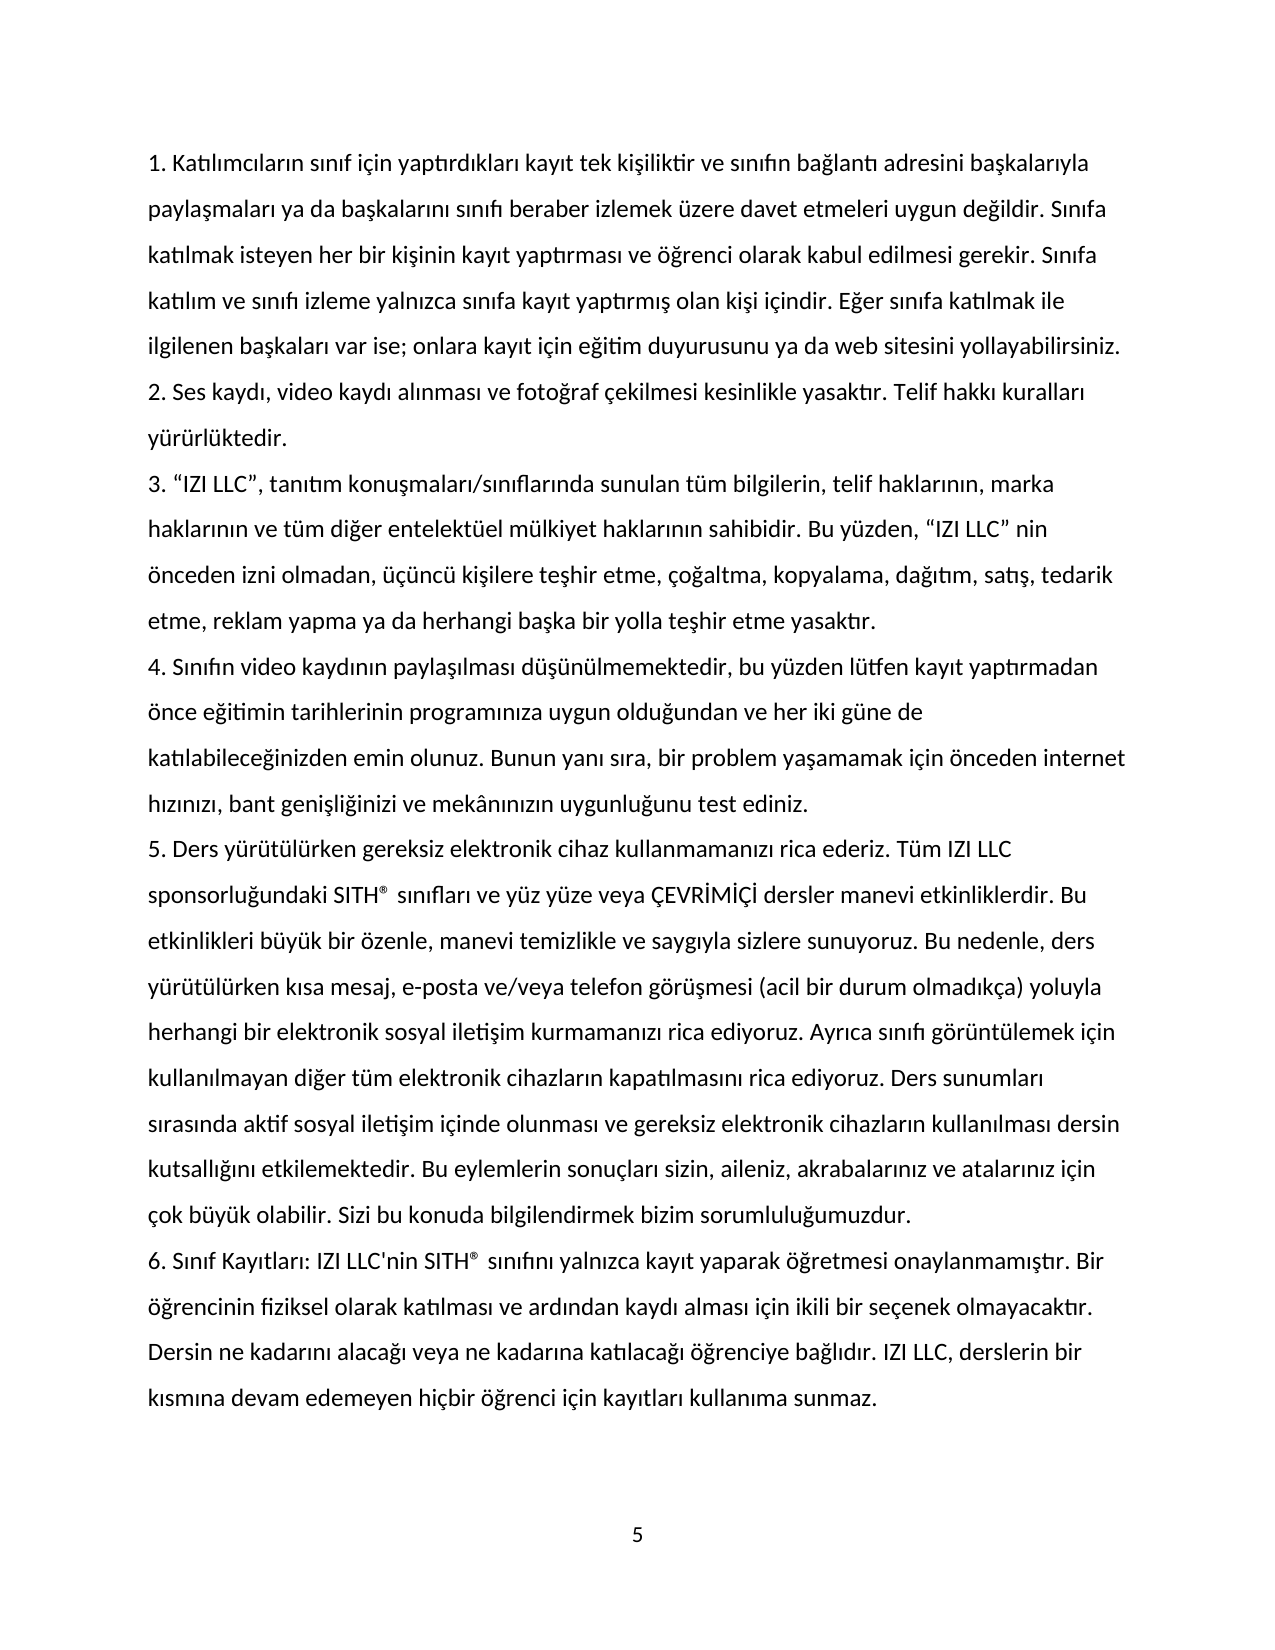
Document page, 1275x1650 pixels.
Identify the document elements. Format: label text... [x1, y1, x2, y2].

text 3. “IZI LLC”, tanıtım konuşmaları/sınıflarında sunulan tüm bilgilerin, telif haklarının, marka haklarının ve tüm diğer entelektüel mülkiyet haklarının sahibidir. Bu yüzden, “IZI LLC” nin önceden izni olmadan, üçüncü kişilere teşhir etme, çoğaltma, kopyalama, dağıtım, satış, tedarik etme, reklam yapma ya da herhangi başka bir yolla teşhir etme yasaktır. [148, 468, 1127, 635]
text 1. Katılımcıların sınıf için yaptırdıkları kayıt tek kişiliktir ve sınıfın bağlantı adresini başkalarıyla paylaşmaları ya da başkalarını sınıfı beraber izlemek üzere davet etmeleri uygun değildir. Sınıfa katılmak isteyen her bir kişinin kayıt yaptırması ve öğrenci olarak kabul edilmesi gerekir. Sınıfa katılım ve sınıfı izleme yalnızca sınıfa kayıt yaptırmış olan kişi içindir. Eğer sınıfa katılmak ile ilgilenen başkaları var ise; onlara kayıt için eğitim duyurusunu ya da web sitesini yollayabilirsiniz. [148, 148, 1127, 361]
text 4. Sınıfın video kaydının paylaşılması düşünülmemektedir, bu yüzden lütfen kayıt yaptırmadan önce eğitimin tarihlerinin programınıza uygun olduğundan ve her iki güne de katılabileceğinizden emin olunuz. Bunun yanı sıra, bir problem yaşamamak için önceden internet hızınızı, bant genişliğinizi ve mekânınızın uygunluğunu test ediniz. [148, 651, 1127, 818]
text 2. Ses kaydı, video kaydı alınması ve fotoğraf çekilmesi kesinlikle yasaktır. Telif hakkı kuralları yürürlüktedir. [148, 376, 1127, 452]
text 6. Sınıf Kayıtları: IZI LLC'nin SITH® sınıfını yalnızca kayıt yaparak öğretmesi onaylanmamıştır. Bir öğrencinin fiziksel olarak katılması ve ardından kaydı alması için ikili bir seçenek olmayacaktır. Dersin ne kadarını alacağı veya ne kadarına katılacağı öğrenciye bağlıdır. IZI LLC, derslerin bir kısmına devam edemeyen hiçbir öğrenci için kayıtları kullanıma sunmaz. [148, 1245, 1127, 1413]
text 5. Ders yürütülürken gereksiz elektronik cihaz kullanmamanızı rica ederiz. Tüm IZI LLC sponsorluğundaki SITH® sınıfları ve yüz yüze veya ÇEVRİMİÇİ dersler manevi etkinliklerdir. Bu etkinlikleri büyük bir özenle, manevi temizlikle ve saygıyla sizlere sunuyoruz. Bu nedenle, ders yürütülürken kısa mesaj, e-posta ve/veya telefon görüşmesi (acil bir durum olmadıkça) yoluyla herhangi bir elektronik sosyal iletişim kurmamanızı rica ediyoruz. Ayrıca sınıfı görüntülemek için kullanılmayan diğer tüm elektronik cihazların kapatılmasını rica ediyoruz. Ders sunumları sırasında aktif sosyal iletişim içinde olunması ve gereksiz elektronik cihazların kullanılması dersin kutsallığını etkilemektedir. Bu eylemlerin sonuçları sizin, aileniz, akrabalarınız ve atalarınız için çok büyük olabilir. Sizi bu konuda bilgilendirmek bizim sorumluluğumuzdur. [148, 833, 1127, 1230]
